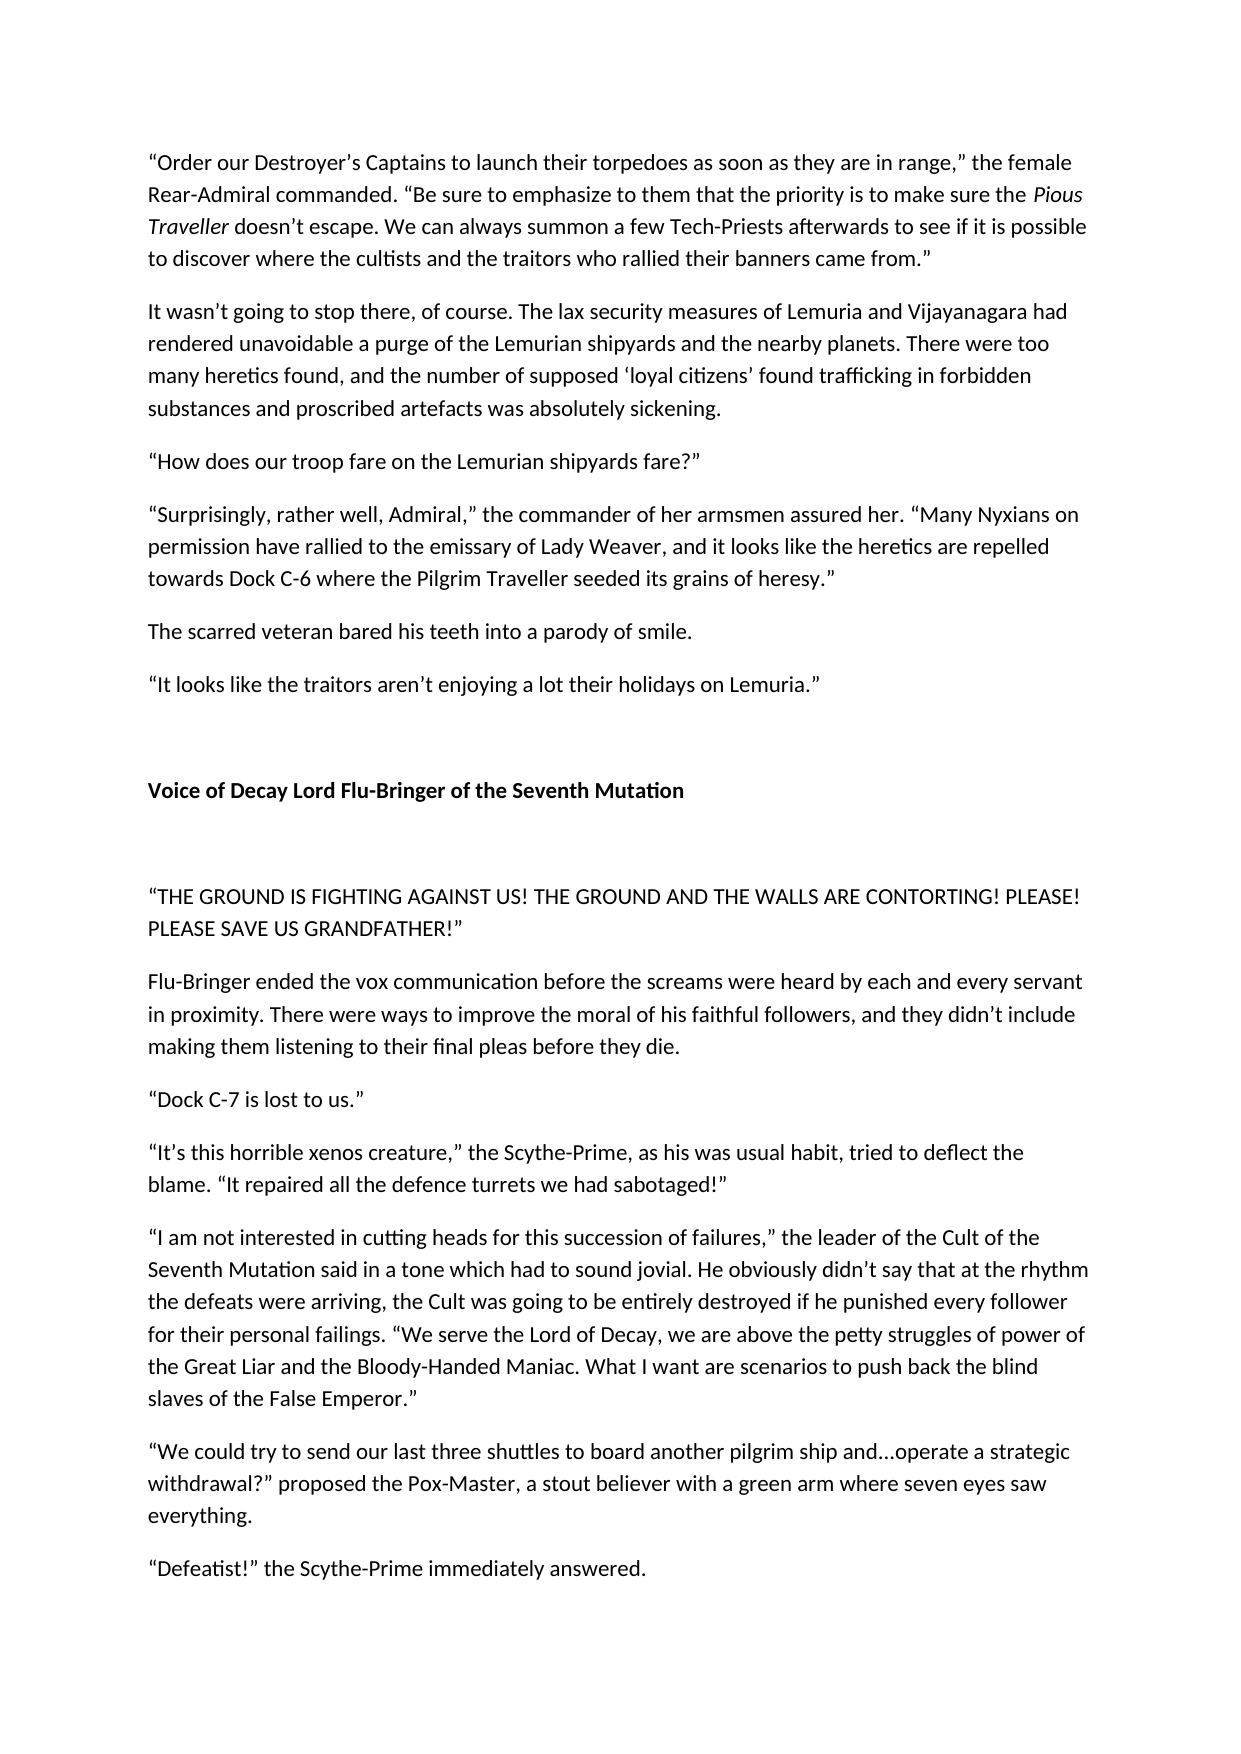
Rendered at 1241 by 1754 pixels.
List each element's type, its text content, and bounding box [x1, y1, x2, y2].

text “It’s this horrible xenos creature,” the Scythe-Prime, as his was usual habit, tried to deflect the blame. “It repaired all the defence turrets we had sabotaged!” [148, 1138, 1093, 1198]
text “How does our troop fare on the Lemurian shipyards fare?” [148, 447, 1093, 475]
text “I am not interested in cutting heads for this succession of failures,” the leader of the Cult of the Seventh Mutation said in a tone which had to sound jovial. He obviously didn’t say that at the rhythm the defeats were arriving, the Cult was going to be entirely destroyed if he punished every follower for their personal failings. “We serve the Lord of Decay, we are above the petty struggles of power of the Great Liar and the Bloody-Handed Maniac. What I want are scenarios to push back the blind slaves of the False Emperor.” [148, 1223, 1093, 1412]
text “We could try to send our last three shuttles to board another pilgrim ship and...operate a strategic withdrawal?” proposed the Pox-Master, a stout believer with a green arm where seven eyes saw everything. [148, 1437, 1093, 1529]
text “Defeatist!” the Scythe-Prime immediately answered. [148, 1554, 1093, 1582]
text “Order our Destroyer’s Captains to launch their torpedoes as soon as they are in range,” the female Rear-Admiral commanded. “Be sure to emphasize to them that the priority is to make sure the Pious Traveller doesn’t escape. We can always summon a few Tech-Priests afterwards to see if it is possible to discover where the cultists and the traitors who rallied their banners came from.” [148, 148, 1093, 272]
text It wasn’t going to stop there, of course. The lax security measures of Lemuria and Vijayanagara had rendered unavoidable a purge of the Lemurian shipyards and the nearby planets. There were too many heretics found, and the number of supposed ‘loyal citizens’ found trafficking in forbidden substances and proscribed artefacts was absolutely sickening. [148, 297, 1093, 422]
text The scarred veteran bared his teeth into a parody of smile. [148, 617, 1093, 645]
text “Dock C-7 is lost to us.” [148, 1085, 1093, 1113]
text “It looks like the traitors aren’t enjoying a lot their holidays on Lemuria.” [148, 670, 1093, 698]
text Flu-Bringer ended the vox communication before the screams were heard by each and every servant in proximity. There were ways to improve the moral of his faithful followers, and they didn’t include making them listening to their final pleas before they die. [148, 967, 1093, 1060]
text Voice of Decay Lord Flu-Bringer of the Seventh Mutation [148, 776, 1093, 804]
text “THE GROUND IS FIGHTING AGAINST US! THE GROUND AND THE WALLS ARE CONTORTING! PLEASE! PLEASE SAVE US GRANDFATHER!” [148, 882, 1093, 942]
text “Surprisingly, rather well, Admiral,” the commander of her armsmen assured her. “Many Nyxians on permission have rallied to the emissary of Lady Weaver, and it looks like the heretics are repelled towards Dock C-6 where the Pilgrim Traveller seeded its grains of heresy.” [148, 500, 1093, 592]
